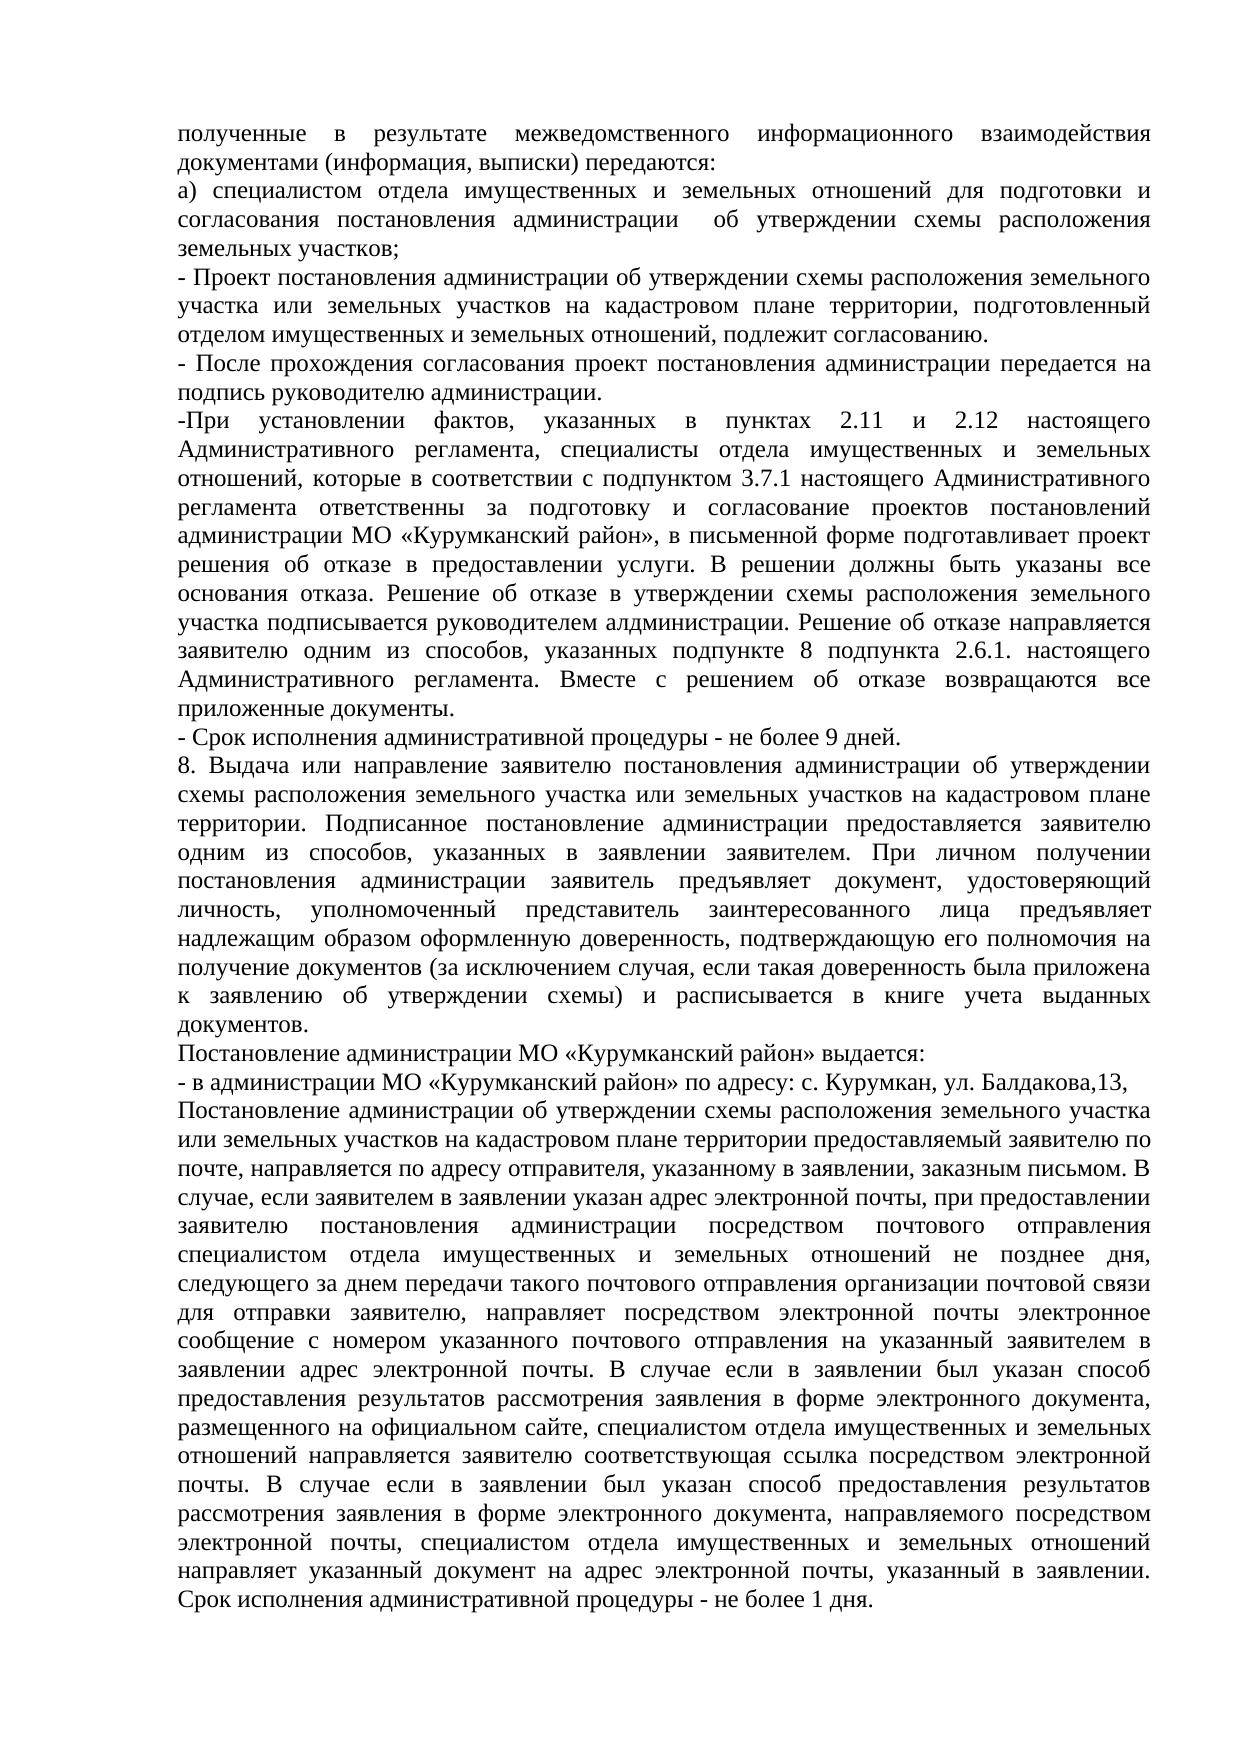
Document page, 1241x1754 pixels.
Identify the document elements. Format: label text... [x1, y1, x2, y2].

text - Проект постановления администрации об утверждении схемы расположения земельного участка или земельных участков на кадастровом плане территории, подготовленный отделом имущественных и земельных отношений, подлежит согласованию. [177, 262, 1152, 348]
text а) специалистом отдела имущественных и земельных отношений для подготовки и согласования постановления администрации об утверждении схемы расположения земельных участков; [177, 176, 1152, 262]
text 8. Выдача или направление заявителю постановления администрации об утверждении схемы расположения земельного участка или земельных участков на кадастровом плане территории. Подписанное постановление администрации предоставляется заявителю одним из способов, указанных в заявлении заявителем. При личном получении постановления администрации заявитель предъявляет документ, удостоверяющий личность, уполномоченный представитель заинтересованного лица предъявляет надлежащим образом оформленную доверенность, подтверждающую его полномочия на получение документов (за исключением случая, если такая доверенность была приложена к заявлению об утверждении схемы) и расписывается в книге учета выданных документов. Постановление администрации МО «Курумканский район» выдается: [177, 751, 1152, 1067]
text - Срок исполнения административной процедуры - не более 9 дней. [177, 722, 1152, 751]
text -При установлении фактов, указанных в пунктах 2.11 и 2.12 настоящего Административного регламента, специалисты отдела имущественных и земельных отношений, которые в соответствии с подпунктом 3.7.1 настоящего Административного регламента ответственны за подготовку и согласование проектов постановлений администрации МО «Курумканский район», в письменной форме подготавливает проект решения об отказе в предоставлении услуги. В решении должны быть указаны все основания отказа. Решение об отказе в утверждении схемы расположения земельного участка подписывается руководителем алдминистрации. Решение об отказе направляется заявителю одним из способов, указанных подпункте 8 подпункта 2.6.1. настоящего Административного регламента. Вместе с решением об отказе возвращаются все приложенные документы. [177, 406, 1152, 722]
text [177, 118, 1152, 176]
text - После прохождения согласования проект постановления администрации передается на подпись руководителю администрации. [177, 348, 1152, 406]
text - в администрации МО «Курумканский район» по адресу: с. Курумкан, ул. Балдакова,13, [177, 1067, 1152, 1096]
text Постановление администрации об утверждении схемы расположения земельного участка или земельных участков на кадастровом плане территории предоставляемый заявителю по почте, направляется по адресу отправителя, указанному в заявлении, заказным письмом. В случае, если заявителем в заявлении указан адрес электронной почты, при предоставлении заявителю постановления администрации посредством почтового отправления специалистом отдела имущественных и земельных отношений не позднее дня, следующего за днем передачи такого почтового отправления организации почтовой связи для отправки заявителю, направляет посредством электронной почты электронное сообщение с номером указанного почтового отправления на указанный заявителем в заявлении адрес электронной почты. В случае если в заявлении был указан способ предоставления результатов рассмотрения заявления в форме электронного документа, размещенного на официальном сайте, специалистом отдела имущественных и земельных отношений направляется заявителю соответствующая ссылка посредством электронной почты. В случае если в заявлении был указан способ предоставления результатов рассмотрения заявления в форме электронного документа, направляемого посредством электронной почты, специалистом отдела имущественных и земельных отношений направляет указанный документ на адрес электронной почты, указанный в заявлении. Срок исполнения административной процедуры - не более 1 дня. [177, 1096, 1152, 1613]
